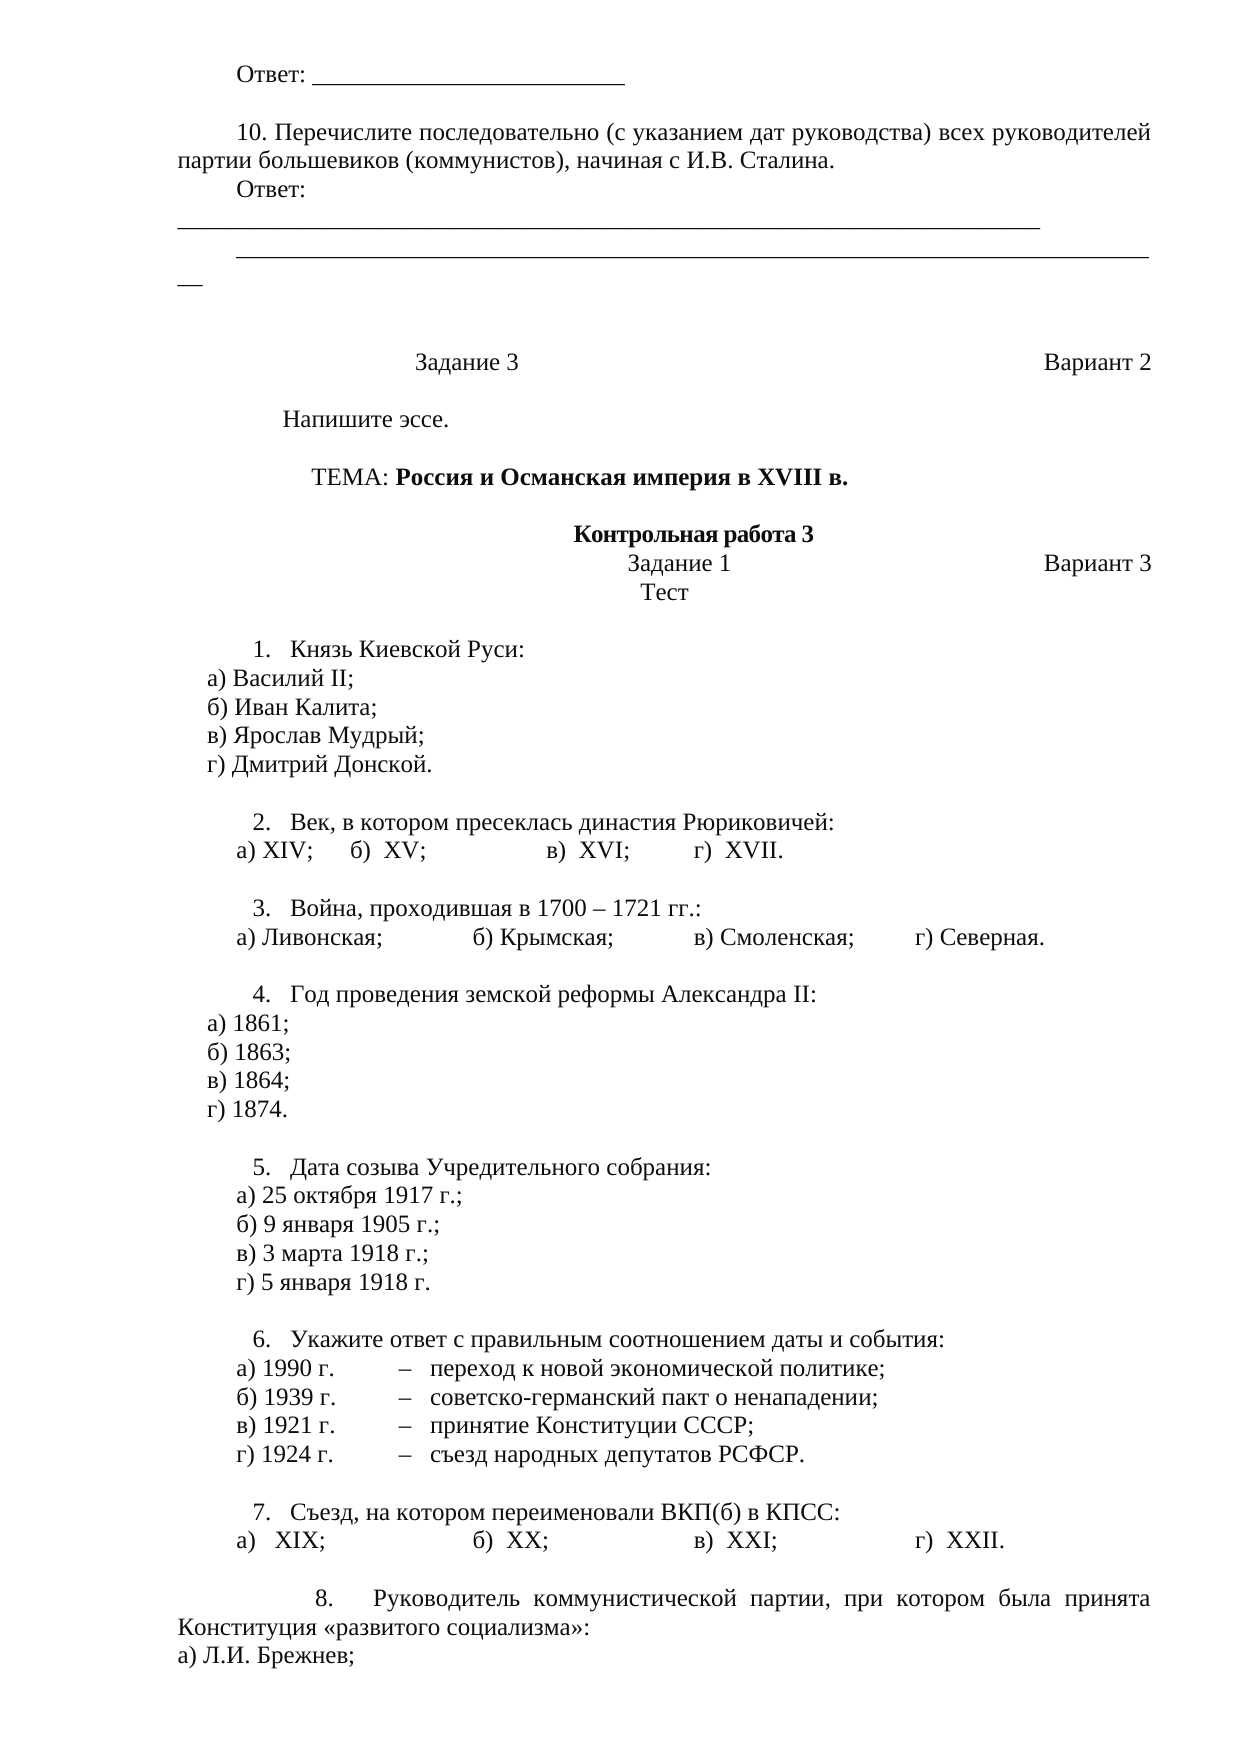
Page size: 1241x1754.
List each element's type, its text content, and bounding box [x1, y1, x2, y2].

list Съезд, на котором переименовали ВКП(б) в КПСС: [252, 1497, 1152, 1525]
text б) 9 января .; [177, 1209, 1152, 1238]
text Ответ: _____________________________________________________________________ [177, 174, 1152, 232]
text а) 25 октября .; [177, 1180, 1152, 1209]
text в) 1864; [177, 1065, 1152, 1094]
text Напишите эссе. [177, 404, 1152, 433]
text в) . – принятие Конституции СССР; [177, 1410, 1152, 1439]
text ТЕМА: Россия и Османская империя в XVIII в. [177, 462, 1152, 490]
text а) Л.И. Брежнев; [103, 1640, 1152, 1669]
text а) XIV; б) XV; в) XVI; г) XVII. [177, 835, 1152, 864]
text в) Ярослав Мудрый; [177, 720, 1152, 749]
text а) ХIХ; б) ХХ; в) ХХI; г) ХХII. [177, 1525, 1152, 1554]
text Задание 3 Вариант 2 [177, 347, 1152, 375]
text г) 1874. [177, 1094, 1152, 1123]
text б) 1863; [177, 1037, 1152, 1065]
text б) Иван Калита; [177, 692, 1152, 720]
text ___________________________________________________________________________ [177, 232, 1152, 289]
text г) . – съезд народных депутатов РСФСР. [177, 1439, 1152, 1468]
list Укажите ответ с правильным соотношением даты и события: [252, 1324, 1152, 1353]
list Дата созыва Учредительного собрания: [252, 1152, 1152, 1180]
text 10. Перечислите последовательно (с указанием дат руководства) всех руководителей партии большевиков (коммунистов), начиная с И.В. Сталина. [177, 117, 1152, 174]
text Задание 1 Вариант 3 [177, 548, 1152, 577]
text а) 1861; [177, 1008, 1152, 1037]
list Век, в котором пресеклась династия Рюриковичей: [252, 807, 1152, 835]
text а) 1990 г. – переход к новой экономической политике; [177, 1353, 1152, 1382]
text 8. Руководитель коммунистической партии, при котором была принята Конституция «развитого социализма»: [177, 1583, 1152, 1640]
text а) Василий II; [177, 663, 1152, 692]
text Контрольная работа 3 [177, 519, 1152, 548]
text г) Дмитрий Донской. [177, 749, 1152, 778]
text г) 5 января . [177, 1267, 1152, 1295]
text Тест [177, 577, 1152, 605]
list Война, проходившая в 1700 – 1721 гг.: [252, 893, 1152, 922]
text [177, 59, 1152, 88]
text а) Ливонская; б) Крымская; в) Смоленская; г) Северная. [177, 922, 1152, 950]
list Год проведения земской реформы Александра II: [252, 979, 1152, 1008]
list Князь Киевской Руси: [252, 634, 1152, 663]
text в) 3 марта .; [177, 1238, 1152, 1267]
text б) . – советско-германский пакт о ненападении; [177, 1382, 1152, 1410]
